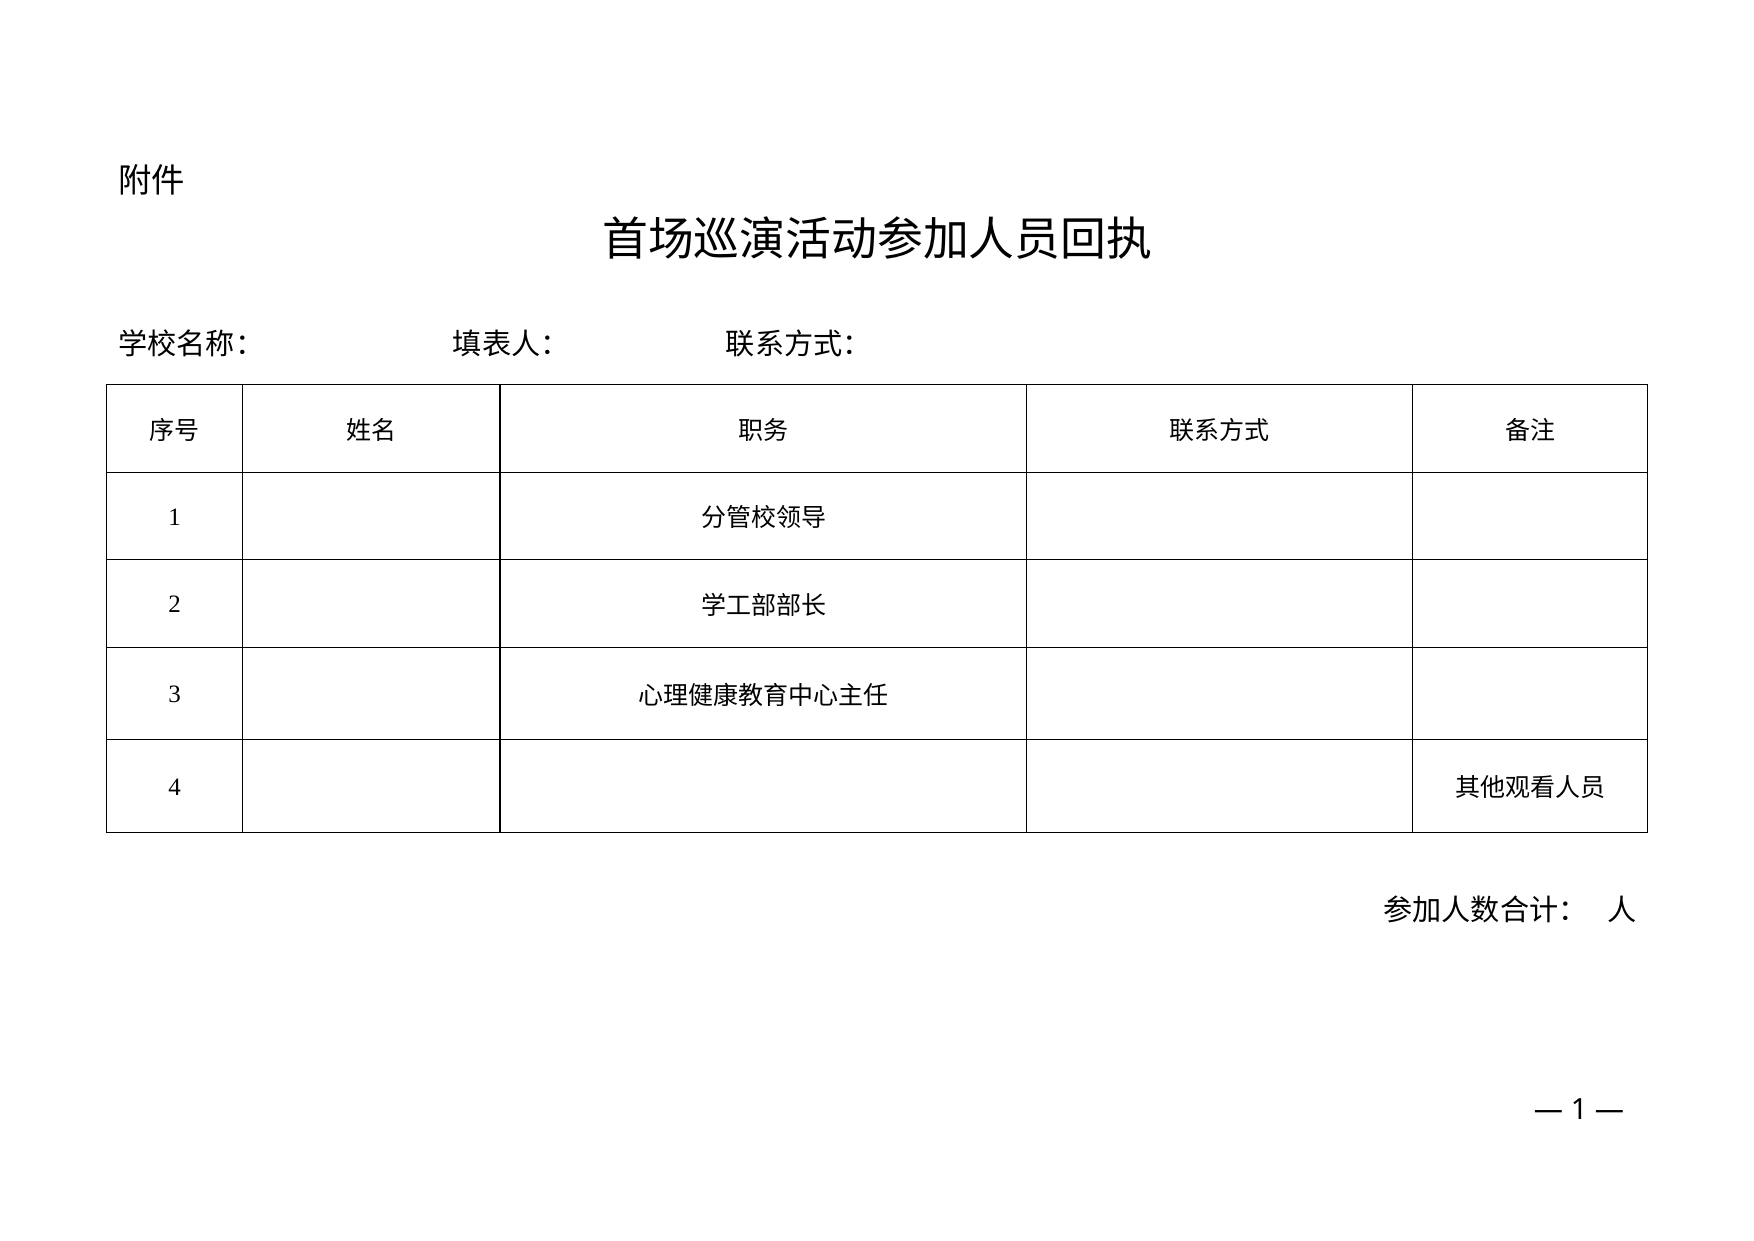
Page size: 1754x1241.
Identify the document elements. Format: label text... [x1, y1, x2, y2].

table_cell [1027, 473, 1412, 559]
table_cell [243, 473, 499, 559]
table_cell [1027, 648, 1412, 739]
table_cell [1413, 473, 1647, 559]
table_cell [243, 740, 499, 832]
table_cell 分管校领导 [501, 473, 1026, 559]
table_cell [243, 560, 499, 647]
table_cell [1413, 560, 1647, 647]
table_cell 学工部部长 [501, 560, 1026, 647]
table_cell 3 [107, 648, 242, 739]
table_header 职务 [501, 385, 1026, 472]
table_cell [1027, 560, 1412, 647]
table_header 备注 [1413, 385, 1647, 472]
table_cell 2 [107, 560, 242, 647]
table_cell [501, 740, 1026, 832]
table_cell [1413, 648, 1647, 739]
table_cell 心理健康教育中心主任 [501, 648, 1026, 739]
text 学校名称： 填表人： 联系方式： [118, 321, 1636, 363]
text 参加人数合计： 人 [118, 872, 1636, 932]
text 首场巡演活动参加人员回执 [118, 202, 1636, 268]
table_cell 其他观看人员 [1413, 740, 1647, 832]
text 附件 [118, 153, 1636, 202]
table_cell 4 [107, 740, 242, 832]
table_header 联系方式 [1027, 385, 1412, 472]
table_cell 1 [107, 473, 242, 559]
table_header 姓名 [243, 385, 499, 472]
table_header 序号 [107, 385, 242, 472]
table_cell [243, 648, 499, 739]
table_cell [1027, 740, 1412, 832]
